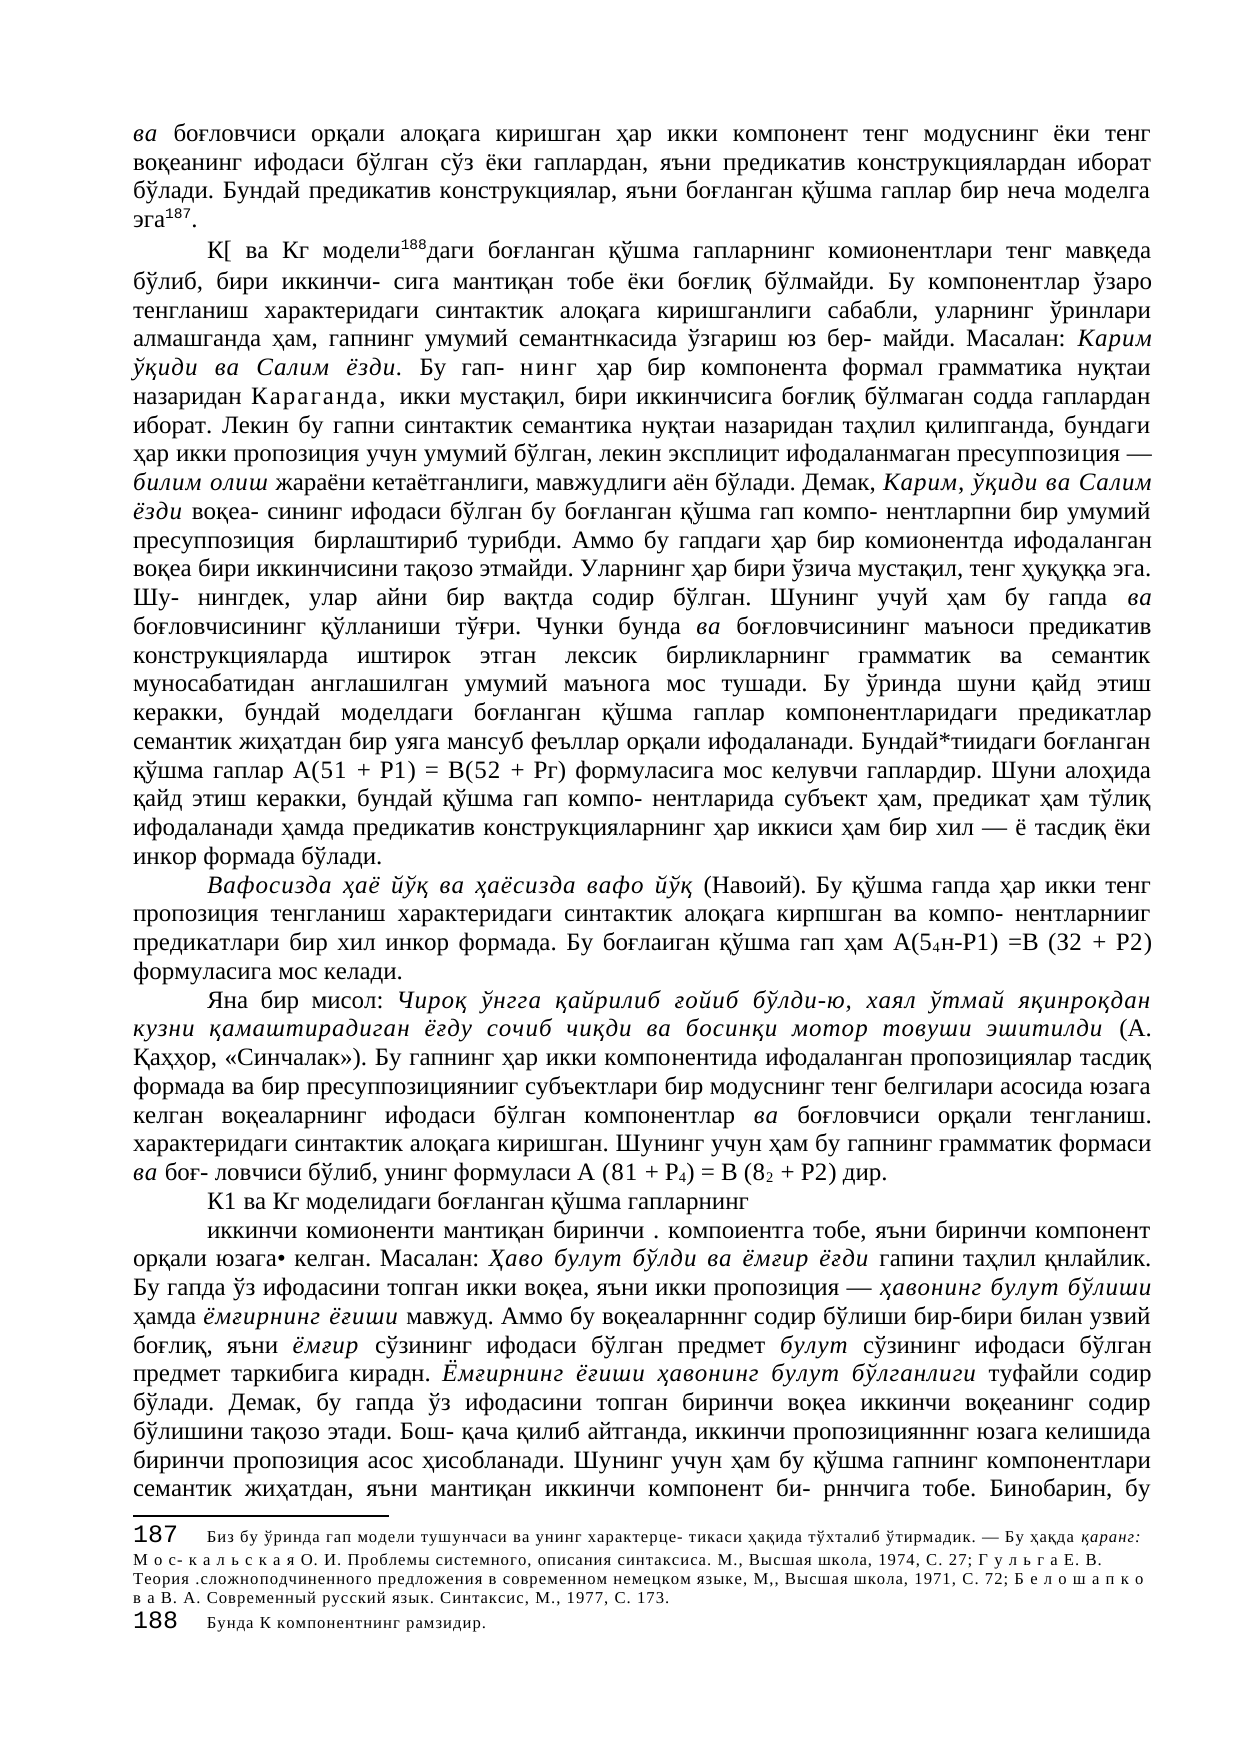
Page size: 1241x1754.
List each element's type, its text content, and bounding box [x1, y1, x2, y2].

text К1 ва Кг моделидаги боғланган қўшма гапларнинг [133, 1186, 1152, 1215]
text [133, 118, 1152, 235]
text Вафосизда ҳаё йўқ ва ҳаёсизда вафо йўқ (Навоий). Бу қўшма гапда ҳар икки тенг пропозиция тенгланиш характеридаги синтактик алоқага кирпшган ва компо- нентларнииг предикатлари бир хил инкор формада. Бу боғлаиган қўшма гап ҳам А(54н-Р1) =В (З2 + Р2) формуласига мос келади. [133, 870, 1152, 985]
text К[ ва Кг моделидаги боғланган қўшма гапларнинг комионентлари тенг мавқеда бўлиб, бири иккинчи- сига мантиқан тобе ёки боғлиқ бўлмайди. Бу компонентлар ўзаро тенгланиш характеридаги синтактик алоқага киришганлиги сабабли, уларнинг ўринлари алмашганда ҳам, гапнинг умумий семантнкасида ўзгариш юз бер- майди. Масалан: Карим ўқиди ва Салим ёзди. Бу гап- нинг ҳар бир компонента формал грамматика нуқтаи назаридан Караганда, икки мустақил, бири иккинчисига боғлиқ бўлмаган содда гаплардан иборат. Лекин бу гапни синтактик семантика нуқтаи назаридан таҳлил қилипганда, бундаги ҳар икки пропозиция учун умумий бўлган, лекин эксплицит ифодаланмаган пресуппозиция — билим олиш жараёни кетаётганлиги, мавжудлиги аён бўлади. Демак, Карим, ўқиди ва Салим ёзди воқеа- сининг ифодаси бўлган бу боғланган қўшма гап компо- нентларпни бир умумий пресуппозиция бирлаштириб турибди. Аммо бу гапдаги ҳар бир комионентда ифодаланган воқеа бири иккинчисини тақозо этмайди. Уларнинг ҳар бири ўзича мустақил, тенг ҳуқуққа эга. Шу- нингдек, улар айни бир вақтда содир бўлган. Шунинг учуй ҳам бу гапда ва боғловчисининг қўлланиши тўғри. Чунки бунда ва боғловчисининг маъноси предикатив конструкцияларда иштирок этган лексик бирликларнинг грамматик ва семантик муносабатидан англашилган умумий маънога мос тушади. Бу ўринда шуни қайд этиш керакки, бундай моделдаги боғланган қўшма гаплар компонентларидаги предикатлар семантик жиҳатдан бир уяга мансуб феъллар орқали ифодаланади. Бундай*тиидаги боғланган қўшма гаплар А(51 + Р1) = В(52 + Рг) формуласига мос келувчи гаплардир. Шуни алоҳида қайд этиш керакки, бундай қўшма гап компо- нентларида субъект ҳам, предикат ҳам тўлиқ ифодаланади ҳамда предикатив конструкцияларнинг ҳар иккиси ҳам бир хил — ё тасдиқ ёки инкор формада бўлади. [133, 235, 1152, 870]
text Яна бир мисол: Чироқ ўнгга қайрилиб ғойиб бўлди-ю, хаял ўтмай яқинроқдан кузни қамаштирадиган ёғду сочиб чиқди ва босинқи мотор товуши эшитилди (А. Қаҳҳор, «Синчалак»). Бу гапнинг ҳар икки компонентида ифодаланган пропозициялар тасдиқ формада ва бир пресуппозициянииг субъектлари бир модуснинг тенг белгилари асосида юзага келган воқеаларнинг ифодаси бўлган компонентлар ва боғловчиси орқали тенгланиш. характеридаги синтактик алоқага киришган. Шунинг учун ҳам бу гапнинг грамматик формаси ва боғ- ловчиси бўлиб, унинг формуласи А (81 + Р4) = В (82 + Р2) дир. [133, 985, 1152, 1186]
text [133, 1215, 1152, 1502]
